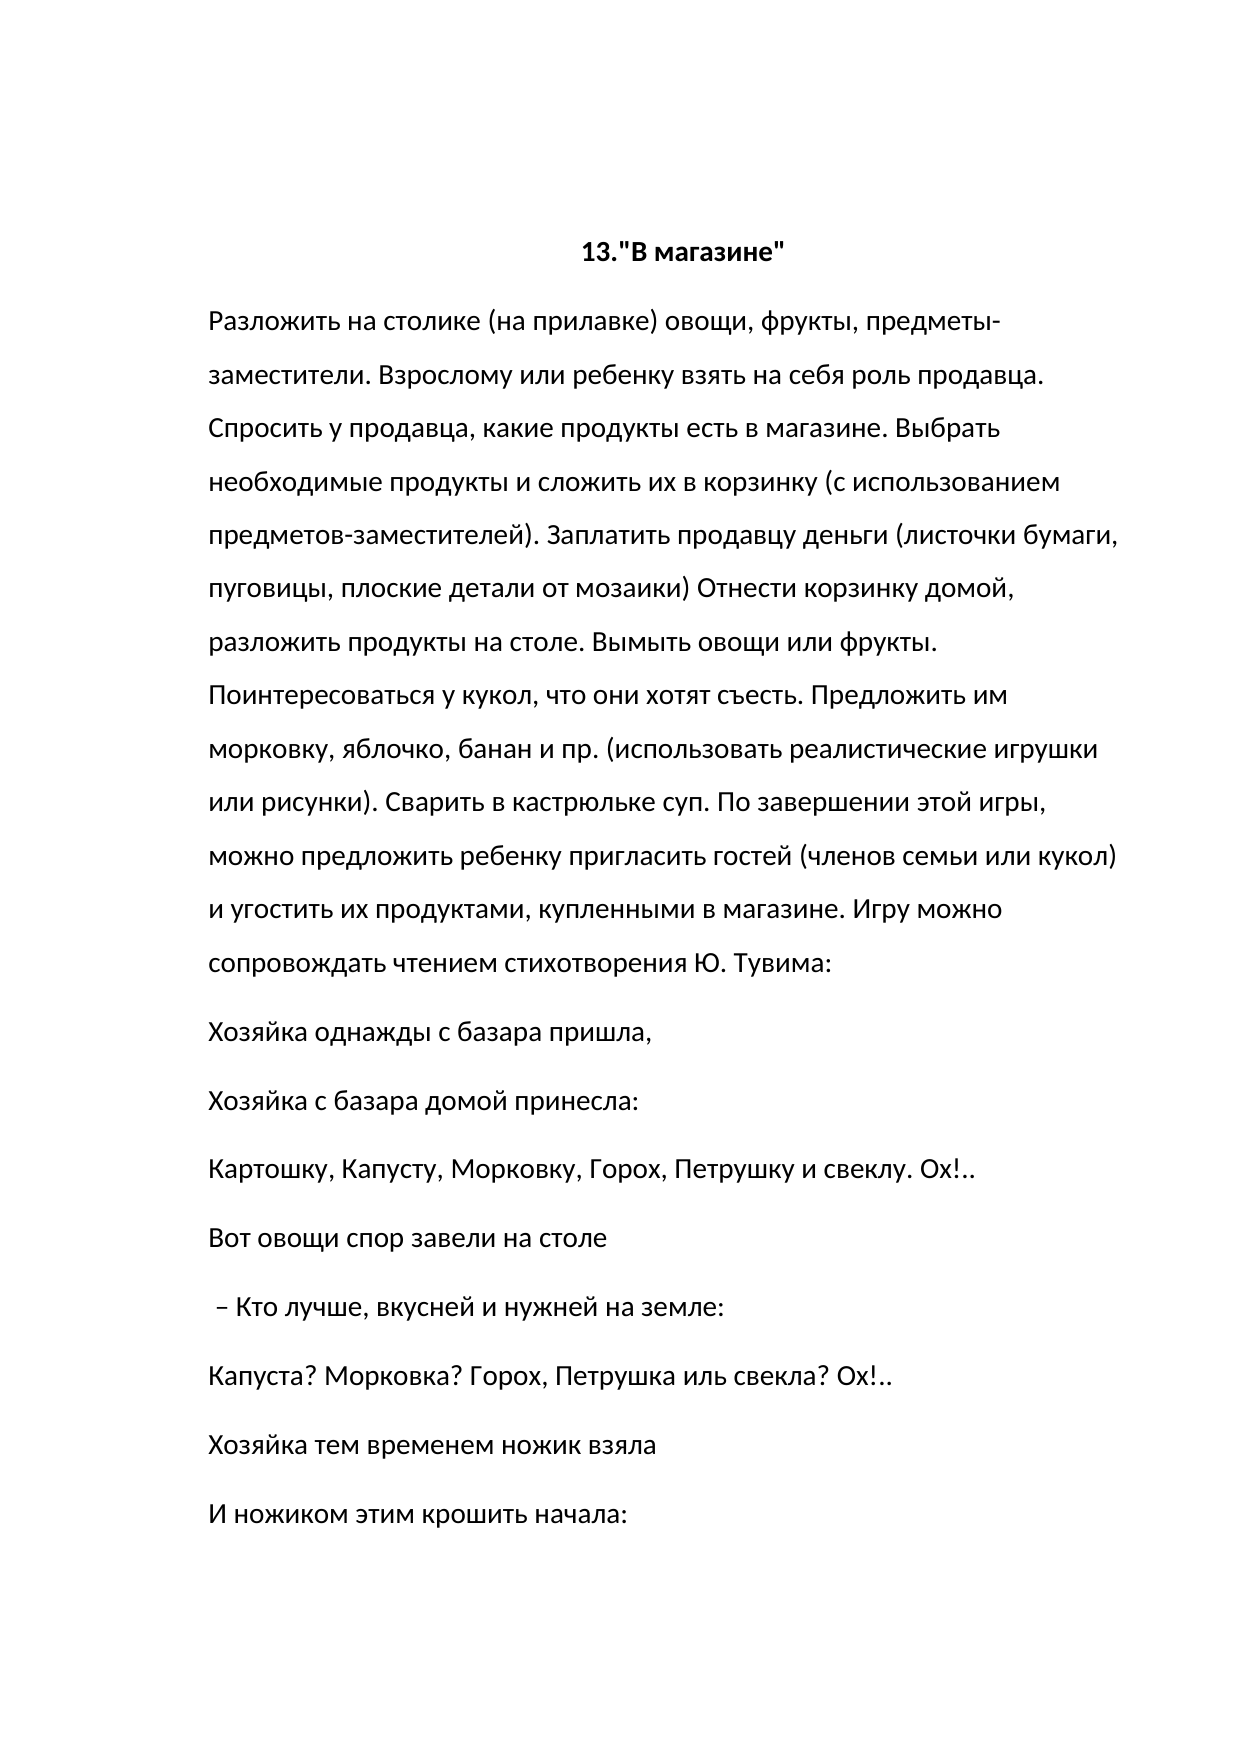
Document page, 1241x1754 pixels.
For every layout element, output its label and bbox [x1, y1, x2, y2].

table_cell [177, 118, 1152, 1590]
